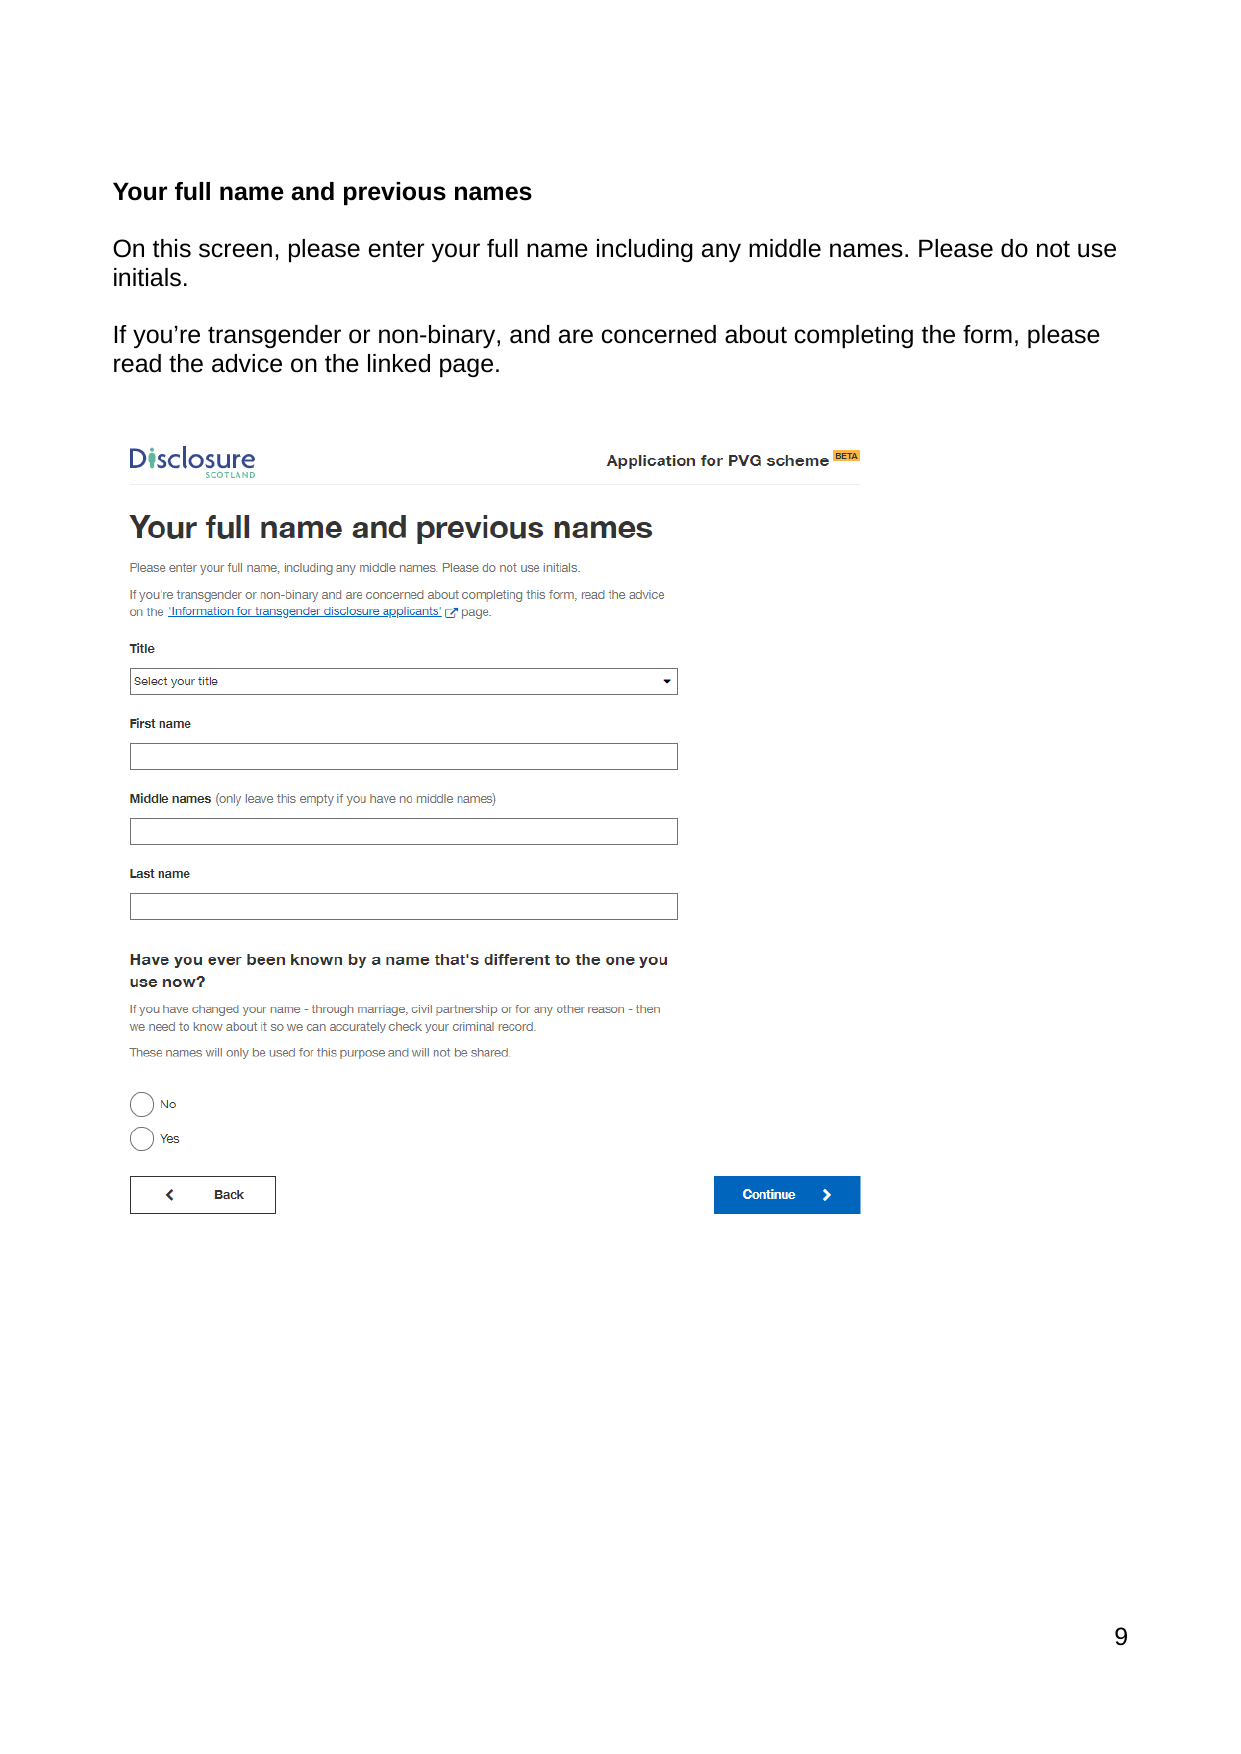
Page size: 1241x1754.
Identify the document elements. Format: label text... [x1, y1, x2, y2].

text If you’re transgender or non-binary, and are concerned about completing the form, please read the advice on the linked page. [112, 320, 1128, 378]
subtitle Your full name and previous names [112, 176, 1128, 205]
picture [112, 435, 885, 1231]
text On this screen, please enter your full name including any middle names. Please do not use initials. [112, 234, 1128, 291]
